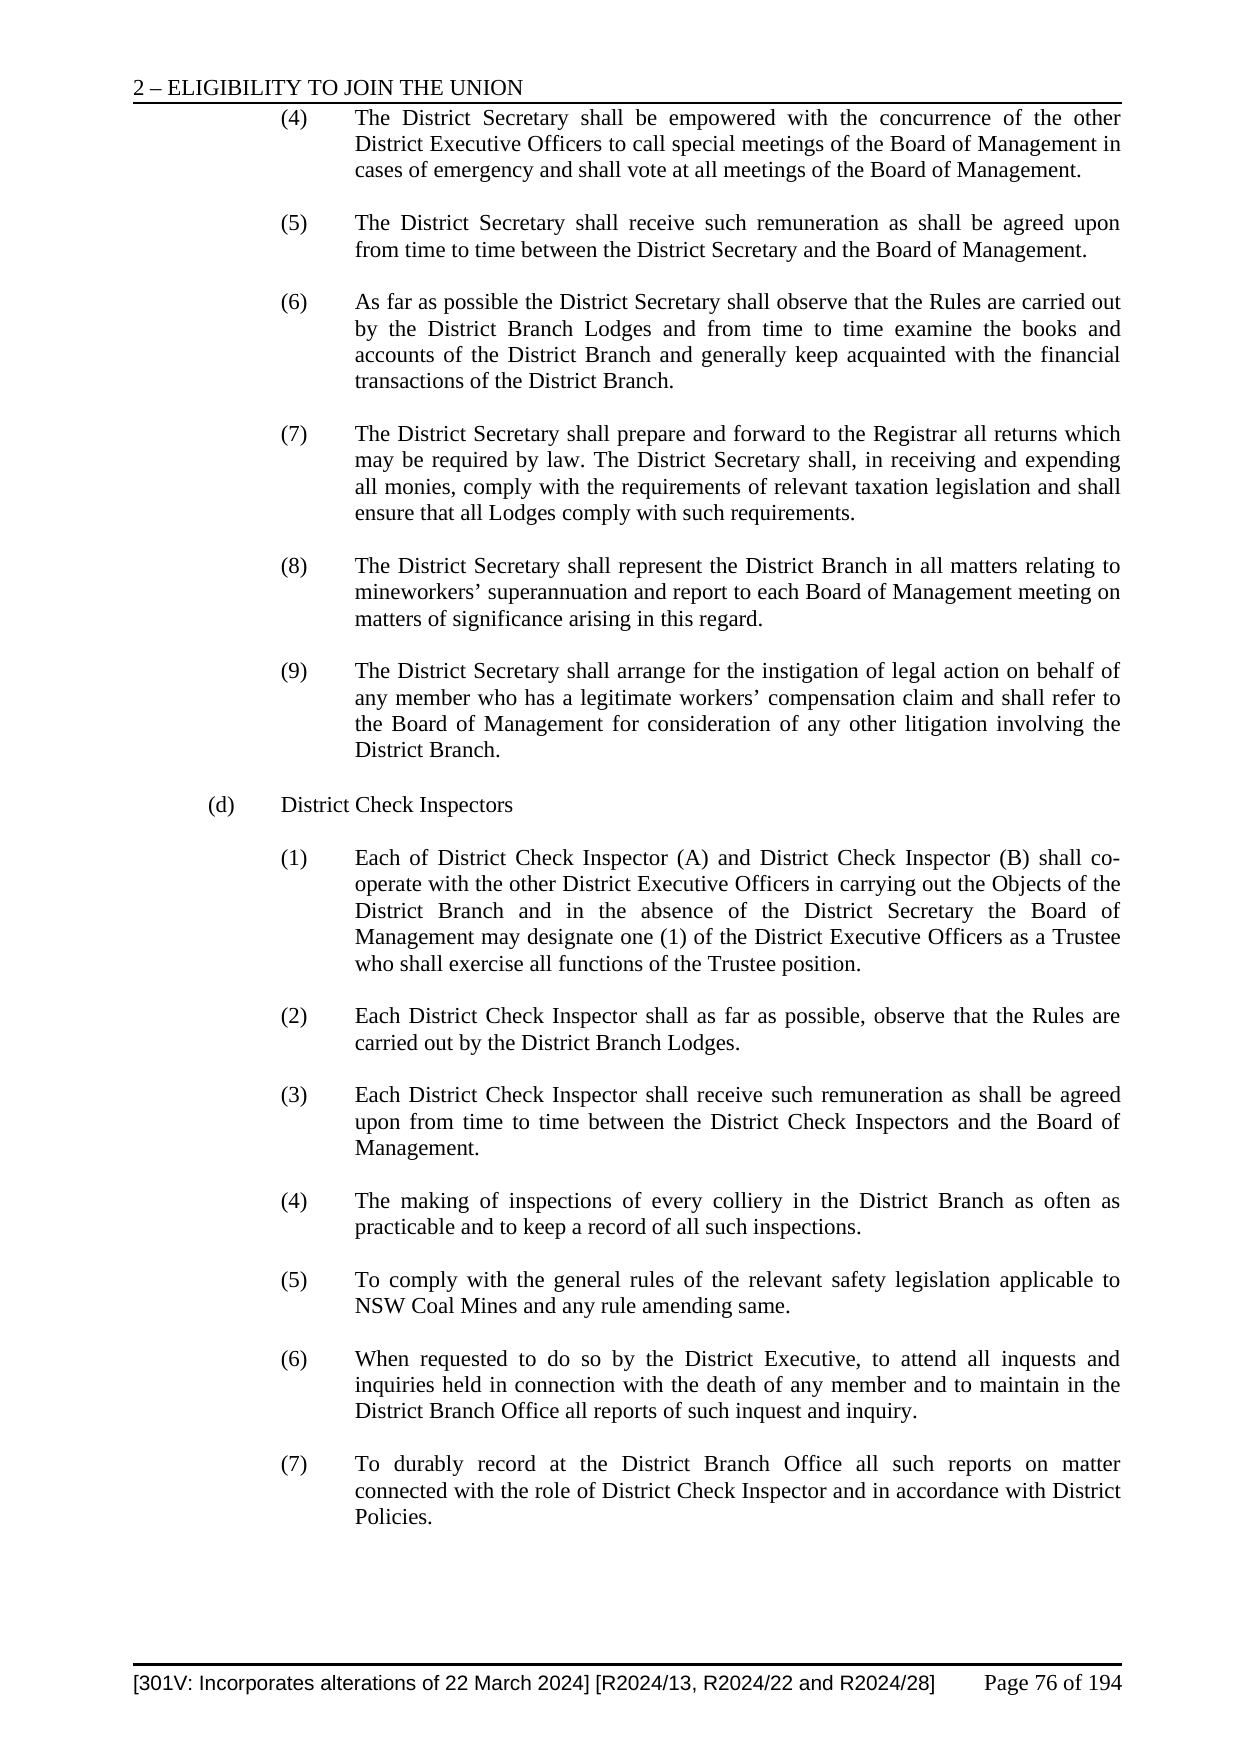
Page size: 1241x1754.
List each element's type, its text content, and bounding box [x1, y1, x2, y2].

text (5) To comply with the general rules of the relevant safety legislation applicable to NSW Coal Mines and any rule amending same. [74, 1266, 1122, 1318]
text (8) The District Secretary shall represent the District Branch in all matters relating to mineworkers’ superannuation and report to each Board of Management meeting on matters of significance arising in this regard. [204, 552, 1122, 631]
text (1) Each of District Check Inspector (A) and District Check Inspector (B) shall co-operate with the other District Executive Officers in carrying out the Objects of the District Branch and in the absence of the District Secretary the Board of Management may designate one (1) of the District Executive Officers as a Trustee who shall exercise all functions of the Trustee position. [74, 844, 1122, 976]
text (4) The making of inspections of every colliery in the District Branch as often as practicable and to keep a record of all such inspections. [74, 1187, 1122, 1239]
text (7) The District Secretary shall prepare and forward to the Registrar all returns which may be required by law. The District Secretary shall, in receiving and expending all monies, comply with the requirements of relevant taxation legislation and shall ensure that all Lodges comply with such requirements. [133, 420, 1122, 526]
text (3) Each District Check Inspector shall receive such remuneration as shall be agreed upon from time to time between the District Check Inspectors and the Board of Management. [74, 1081, 1122, 1160]
text (5) The District Secretary shall receive such remuneration as shall be agreed upon from time to time between the District Secretary and the Board of Management. [204, 209, 1122, 262]
text (6) As far as possible the District Secretary shall observe that the Rules are carried out by the District Branch Lodges and from time to time examine the books and accounts of the District Branch and generally keep acquainted with the financial transactions of the District Branch. [204, 288, 1122, 394]
text (2) Each District Check Inspector shall as far as possible, observe that the Rules are carried out by the District Branch Lodges. [74, 1002, 1122, 1055]
text (7) To durably record at the District Branch Office all such reports on matter connected with the role of District Check Inspector and in accordance with District Policies. [74, 1450, 1122, 1529]
text (9) The District Secretary shall arrange for the instigation of legal action on behalf of any member who has a legitimate workers’ compensation claim and shall refer to the Board of Management for consideration of any other litigation involving the District Branch. [133, 657, 1122, 763]
text (d) District Check Inspectors [74, 791, 1122, 818]
text (4) The District Secretary shall be empowered with the concurrence of the other District Executive Officers to call special meetings of the Board of Management in cases of emergency and shall vote at all meetings of the Board of Management. [204, 104, 1122, 183]
text (6) When requested to do so by the District Executive, to attend all inquests and inquiries held in connection with the death of any member and to maintain in the District Branch Office all reports of such inquest and inquiry. [74, 1345, 1122, 1424]
